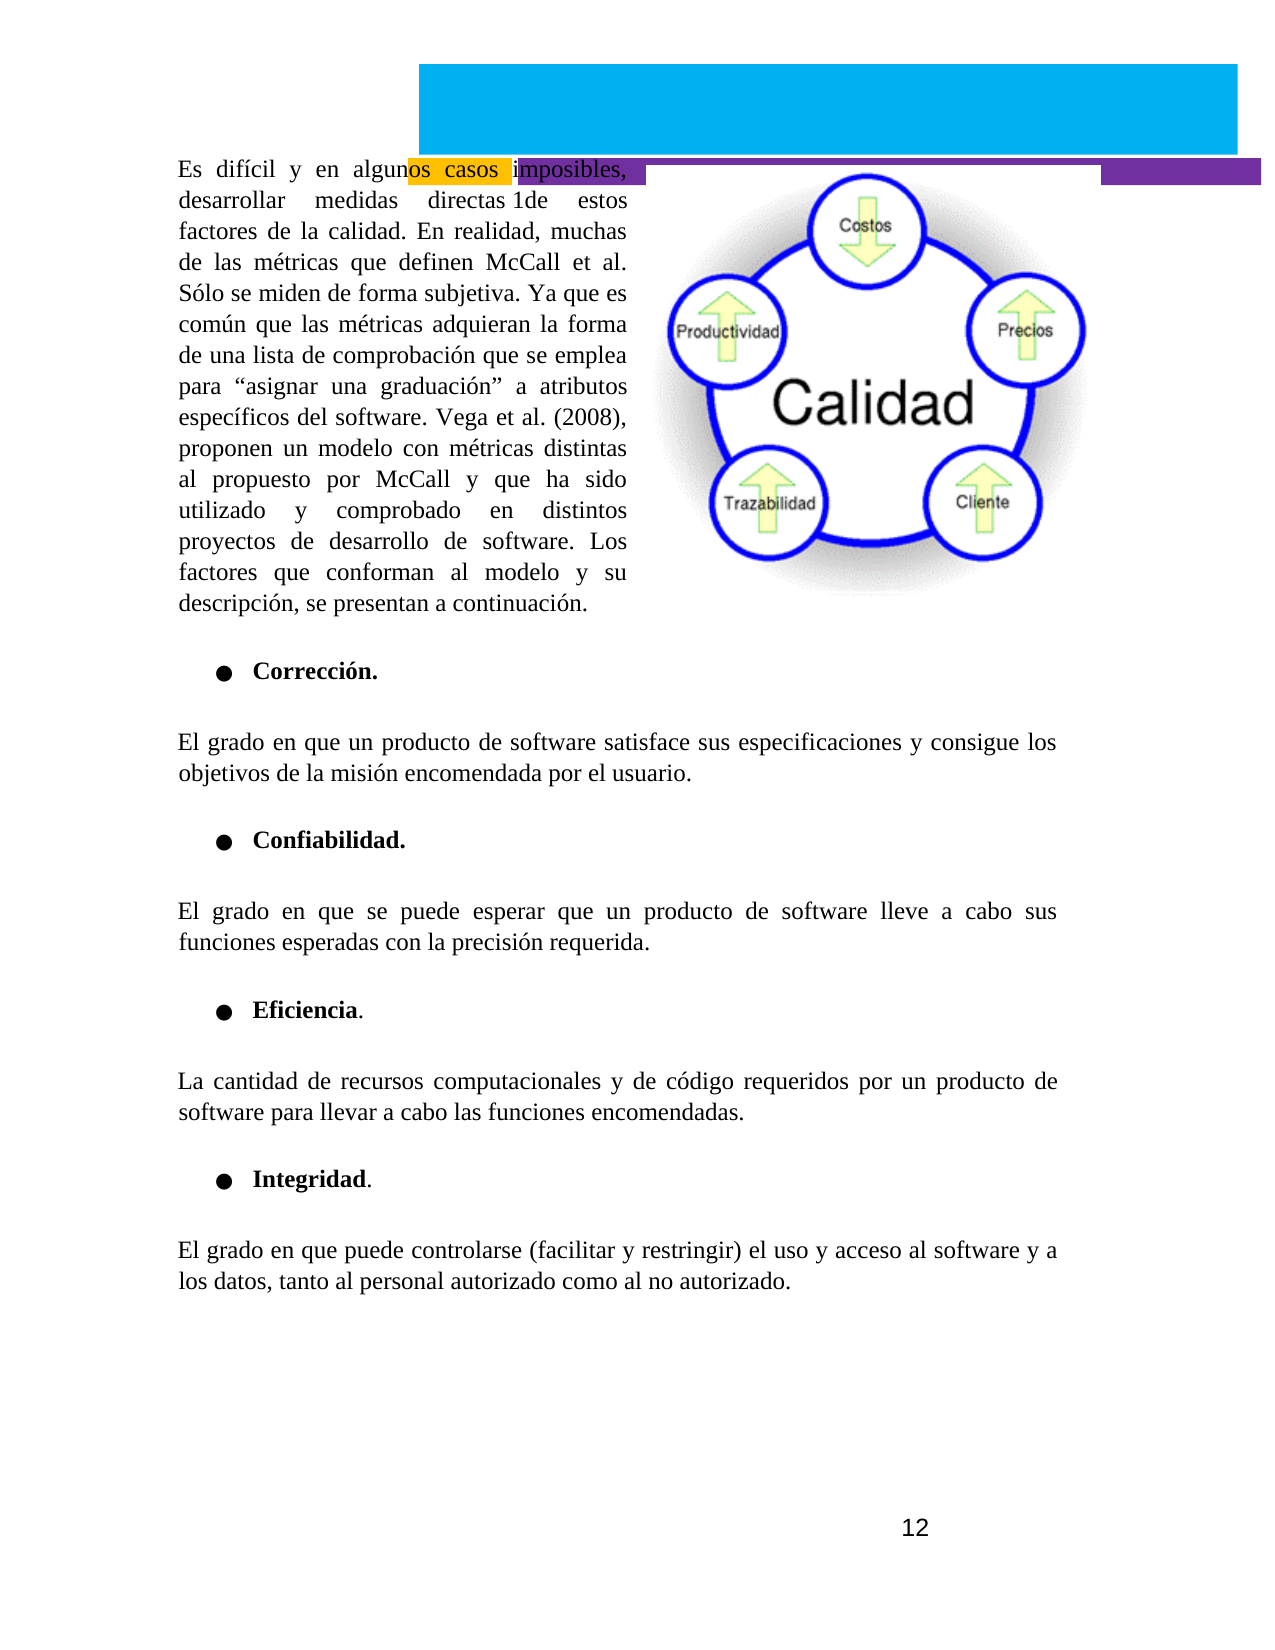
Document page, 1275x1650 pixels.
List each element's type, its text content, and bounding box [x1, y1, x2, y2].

list Eficiencia. [215, 987, 1098, 1030]
list Integridad. [215, 1157, 1098, 1200]
text El grado en que puede controlarse (facilitar y restringir) el uso y acceso al software y a los datos, tanto al personal autorizado como al no autorizado. [177, 1235, 1058, 1295]
list Corrección. [215, 648, 1098, 691]
text El grado en que un producto de software satisface sus especificaciones y consigue los objetivos de la misión encomendada por el usuario. [177, 727, 1058, 787]
text El grado en que se puede esperar que un producto de software lleve a cabo sus funciones esperadas con la precisión requerida. [177, 896, 1058, 956]
text La cantidad de recursos computacionales y de código requeridos por un producto de software para llevar a cabo las funciones encomendadas. [177, 1066, 1058, 1126]
list Confiabilidad. [215, 818, 1098, 861]
picture [646, 165, 1101, 597]
